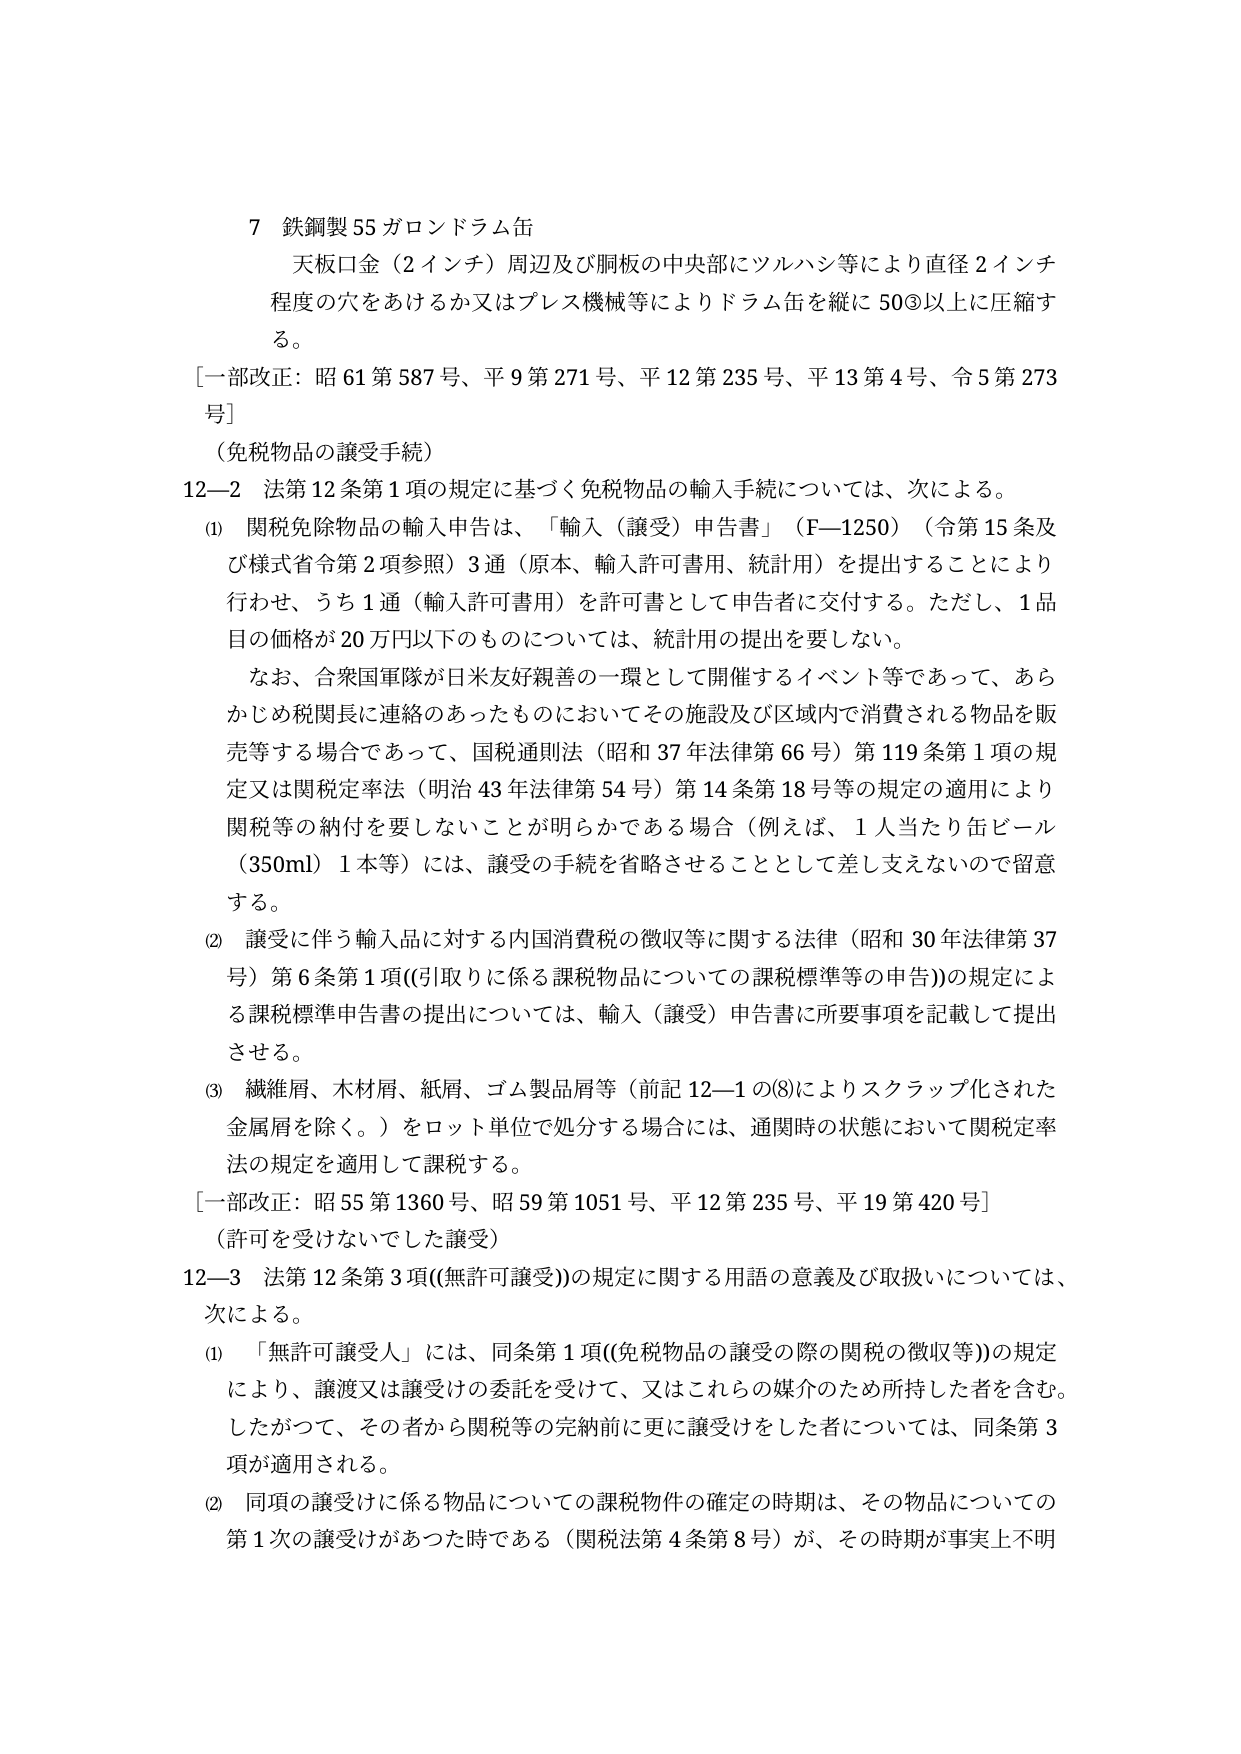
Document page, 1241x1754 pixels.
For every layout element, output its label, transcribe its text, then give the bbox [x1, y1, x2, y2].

text なお、合衆国軍隊が日米友好親善の一環として開催するイベント等であって、あらかじめ税関長に連絡のあったものにおいてその施設及び区域内で消費される物品を販売等する場合であって、国税通則法（昭和37年法律第66号）第119条第１項の規定又は関税定率法（明治43年法律第54号）第14条第18号等の規定の適用により関税等の納付を要しないことが明らかである場合（例えば、１人当たり缶ビール（350ml）１本等）には、譲受の手続を省略させることとして差し支えないので留意する。 [226, 657, 1058, 919]
text ［一部改正：昭61第587号、平9第271号、平12第235号、平13第4号、令5第273号］ [183, 357, 1058, 432]
text 天板口金（2インチ）周辺及び胴板の中央部にツルハシ等により直径2インチ程度の穴をあけるか又はプレス機械等によりドラム缶を縦に50以上に圧縮する。 [270, 244, 1058, 357]
text ⑵ 譲受に伴う輸入品に対する内国消費税の徴収等に関する法律（昭和30年法律第37号）第6条第1項((引取りに係る課税物品についての課税標準等の申告))の規定による課税標準申告書の提出については、輸入（譲受）申告書に所要事項を記載して提出させる。 [204, 919, 1058, 1069]
text ⑴ 「無許可譲受人」には、同条第1項((免税物品の譲受の際の関税の徴収等))の規定により、譲渡又は譲受けの委託を受けて、又はこれらの媒介のため所持した者を含む。したがつて、その者から関税等の完納前に更に譲受けをした者については、同条第3項が適用される。 [204, 1332, 1058, 1482]
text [204, 1482, 1058, 1557]
text ⑴ 関税免除物品の輸入申告は、「輸入（譲受）申告書」（F―1250）（令第15条及び様式省令第2項参照）3通（原本、輸入許可書用、統計用）を提出することにより行わせ、うち1通（輸入許可書用）を許可書として申告者に交付する。ただし、1品目の価格が20万円以下のものについては、統計用の提出を要しない。 [204, 507, 1058, 657]
text ［一部改正：昭55第1360号、昭59第1051号、平12第235号、平19第420号］ [183, 1182, 1058, 1219]
text 12―3 法第12条第3項((無許可譲受))の規定に関する用語の意義及び取扱いについては、次による。 [183, 1257, 1058, 1332]
text ⑶ 繊維屑、木材屑、紙屑、ゴム製品屑等（前記12―1の⑻によりスクラップ化された金属屑を除く。）をロット単位で処分する場合には、通関時の状態において関税定率法の規定を適用して課税する。 [204, 1069, 1058, 1182]
text （免税物品の譲受手続） [204, 432, 1058, 469]
text 7 鉄鋼製55ガロンドラム缶 [248, 207, 1058, 244]
text 12―2 法第12条第1項の規定に基づく免税物品の輸入手続については、次による。 [183, 469, 1058, 507]
text （許可を受けないでした譲受） [204, 1219, 1058, 1257]
